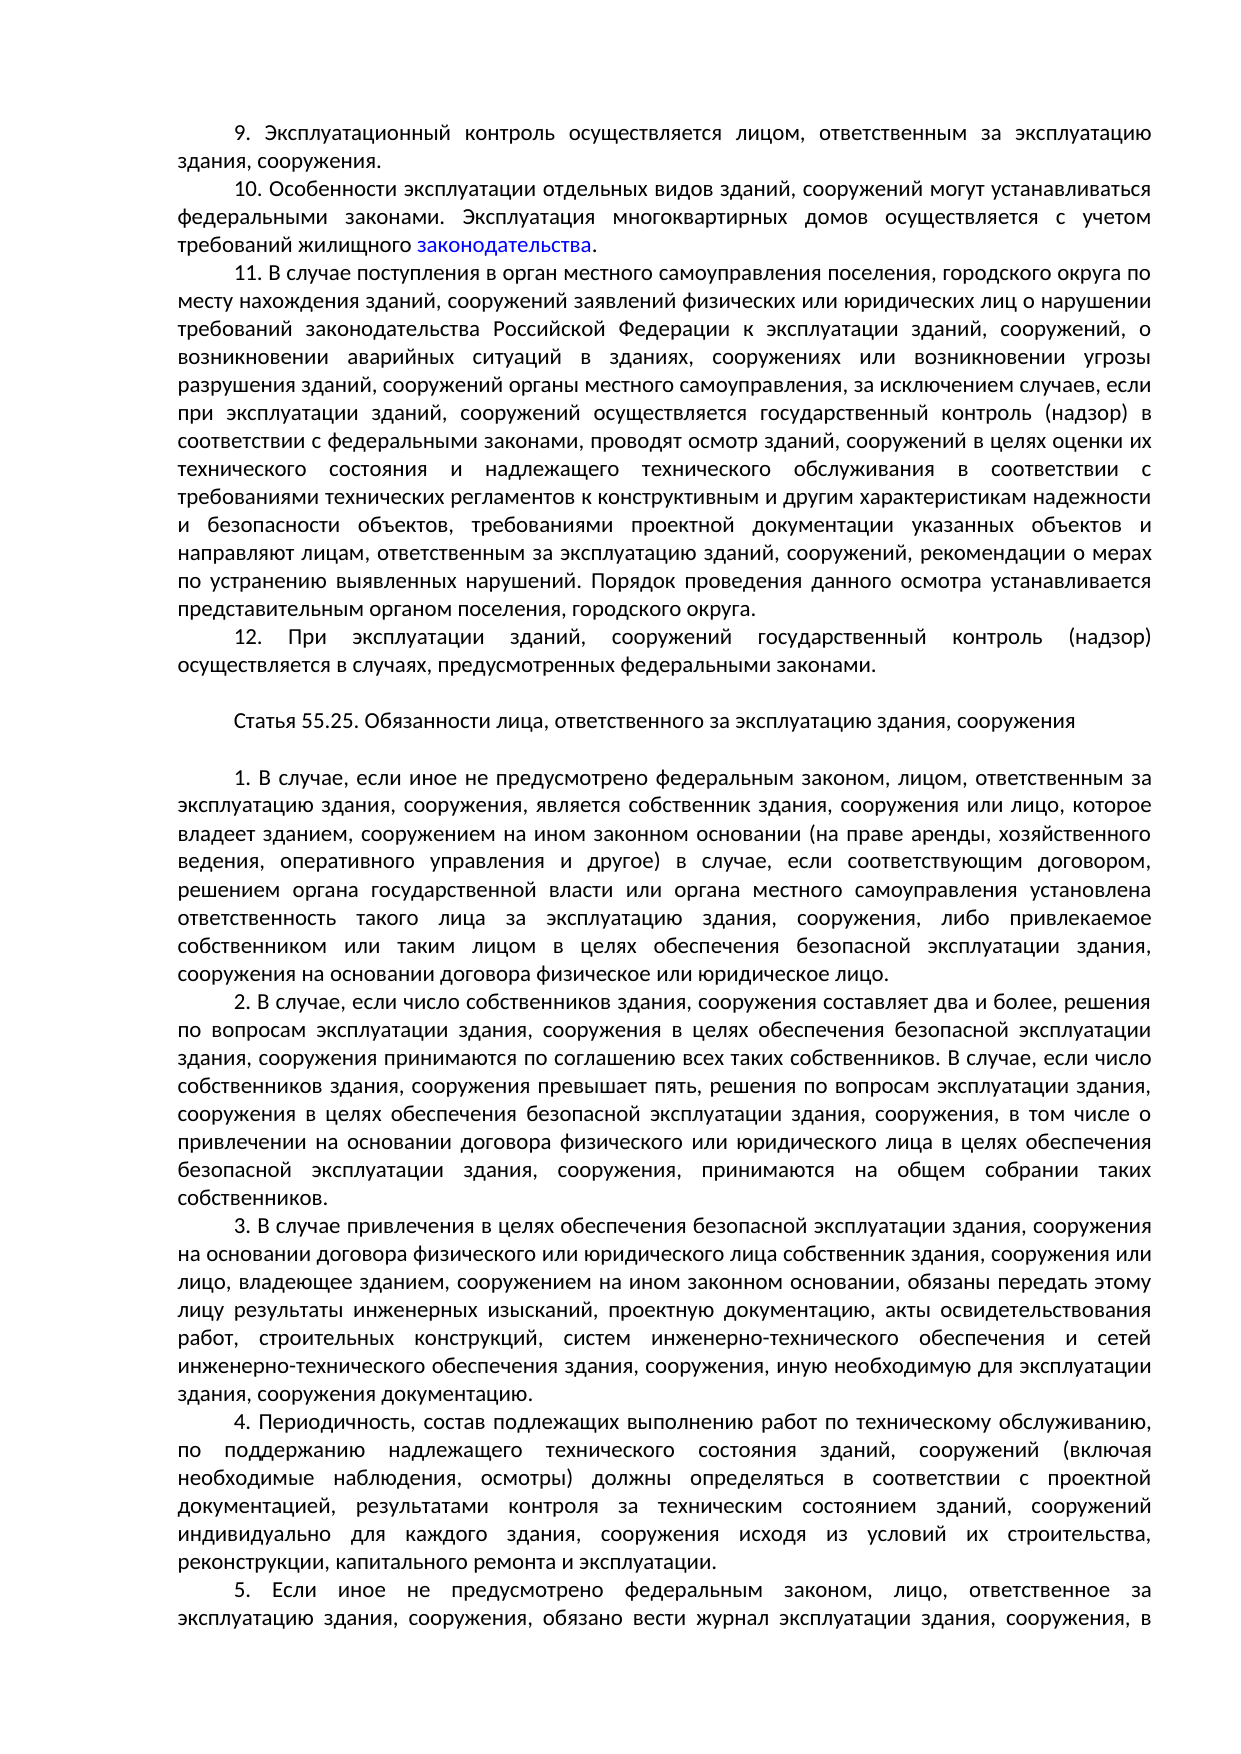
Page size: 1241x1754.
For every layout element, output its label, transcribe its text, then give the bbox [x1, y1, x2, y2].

text 3. В случае привлечения в целях обеспечения безопасной эксплуатации здания, сооружения на основании договора физического или юридического лица собственник здания, сооружения или лицо, владеющее зданием, сооружением на ином законном основании, обязаны передать этому лицу результаты инженерных изысканий, проектную документацию, акты освидетельствования работ, строительных конструкций, систем инженерно-технического обеспечения и сетей инженерно-технического обеспечения здания, сооружения, иную необходимую для эксплуатации здания, сооружения документацию. [177, 1211, 1152, 1407]
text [177, 1575, 1152, 1631]
text 12. При эксплуатации зданий, сооружений государственный контроль (надзор) осуществляется в случаях, предусмотренных федеральными законами. [177, 622, 1152, 678]
text 11. В случае поступления в орган местного самоуправления поселения, городского округа по месту нахождения зданий, сооружений заявлений физических или юридических лиц о нарушении требований законодательства Российской Федерации к эксплуатации зданий, сооружений, о возникновении аварийных ситуаций в зданиях, сооружениях или возникновении угрозы разрушения зданий, сооружений органы местного самоуправления, за исключением случаев, если при эксплуатации зданий, сооружений осуществляется государственный контроль (надзор) в соответствии с федеральными законами, проводят осмотр зданий, сооружений в целях оценки их технического состояния и надлежащего технического обслуживания в соответствии с требованиями технических регламентов к конструктивным и другим характеристикам надежности и безопасности объектов, требованиями проектной документации указанных объектов и направляют лицам, ответственным за эксплуатацию зданий, сооружений, рекомендации о мерах по устранению выявленных нарушений. Порядок проведения данного осмотра устанавливается представительным органом поселения, городского округа. [177, 258, 1152, 622]
text 4. Периодичность, состав подлежащих выполнению работ по техническому обслуживанию, по поддержанию надлежащего технического состояния зданий, сооружений (включая необходимые наблюдения, осмотры) должны определяться в соответствии с проектной документацией, результатами контроля за техническим состоянием зданий, сооружений индивидуально для каждого здания, сооружения исходя из условий их строительства, реконструкции, капитального ремонта и эксплуатации. [177, 1407, 1152, 1575]
text 1. В случае, если иное не предусмотрено федеральным законом, лицом, ответственным за эксплуатацию здания, сооружения, является собственник здания, сооружения или лицо, которое владеет зданием, сооружением на ином законном основании (на праве аренды, хозяйственного ведения, оперативного управления и другое) в случае, если соответствующим договором, решением органа государственной власти или органа местного самоуправления установлена ответственность такого лица за эксплуатацию здания, сооружения, либо привлекаемое собственником или таким лицом в целях обеспечения безопасной эксплуатации здания, сооружения на основании договора физическое или юридическое лицо. [177, 763, 1152, 987]
text Статья 55.25. Обязанности лица, ответственного за эксплуатацию здания, сооружения [177, 707, 1152, 734]
text 2. В случае, если число собственников здания, сооружения составляет два и более, решения по вопросам эксплуатации здания, сооружения в целях обеспечения безопасной эксплуатации здания, сооружения принимаются по соглашению всех таких собственников. В случае, если число собственников здания, сооружения превышает пять, решения по вопросам эксплуатации здания, сооружения в целях обеспечения безопасной эксплуатации здания, сооружения, в том числе о привлечении на основании договора физического или юридического лица в целях обеспечения безопасной эксплуатации здания, сооружения, принимаются на общем собрании таких собственников. [177, 987, 1152, 1211]
text 9. Эксплуатационный контроль осуществляется лицом, ответственным за эксплуатацию здания, сооружения. [177, 118, 1152, 174]
text 10. Особенности эксплуатации отдельных видов зданий, сооружений могут устанавливаться федеральными законами. Эксплуатация многоквартирных домов осуществляется с учетом требований жилищного законодательства. [177, 174, 1152, 258]
